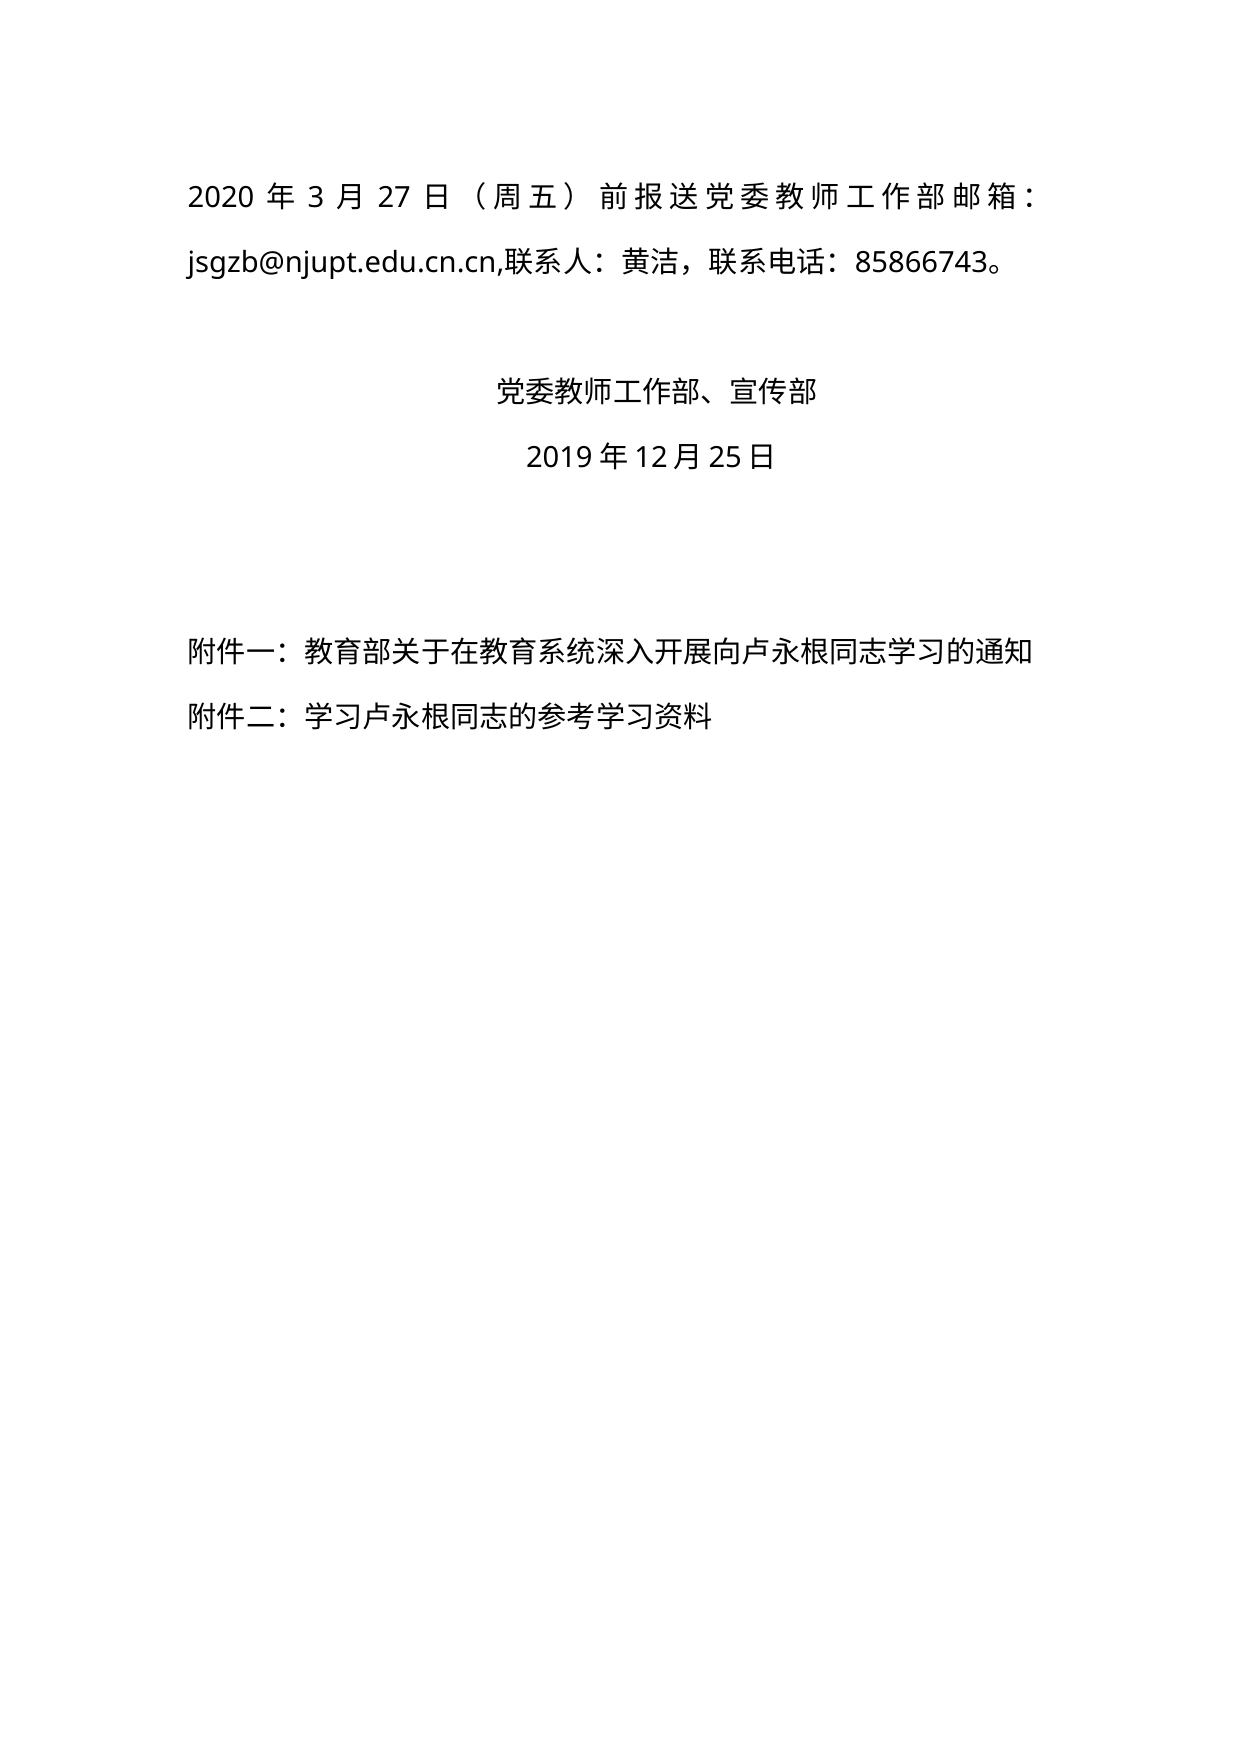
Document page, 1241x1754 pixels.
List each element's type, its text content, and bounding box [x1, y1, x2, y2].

text 附件一：教育部关于在教育系统深入开展向卢永根同志学习的通知 [187, 617, 1053, 682]
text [187, 162, 1053, 292]
text 党委教师工作部、宣传部 [187, 357, 1053, 422]
text 2019年12月25日 [187, 422, 1053, 487]
text 附件二：学习卢永根同志的参考学习资料 [187, 682, 1053, 747]
